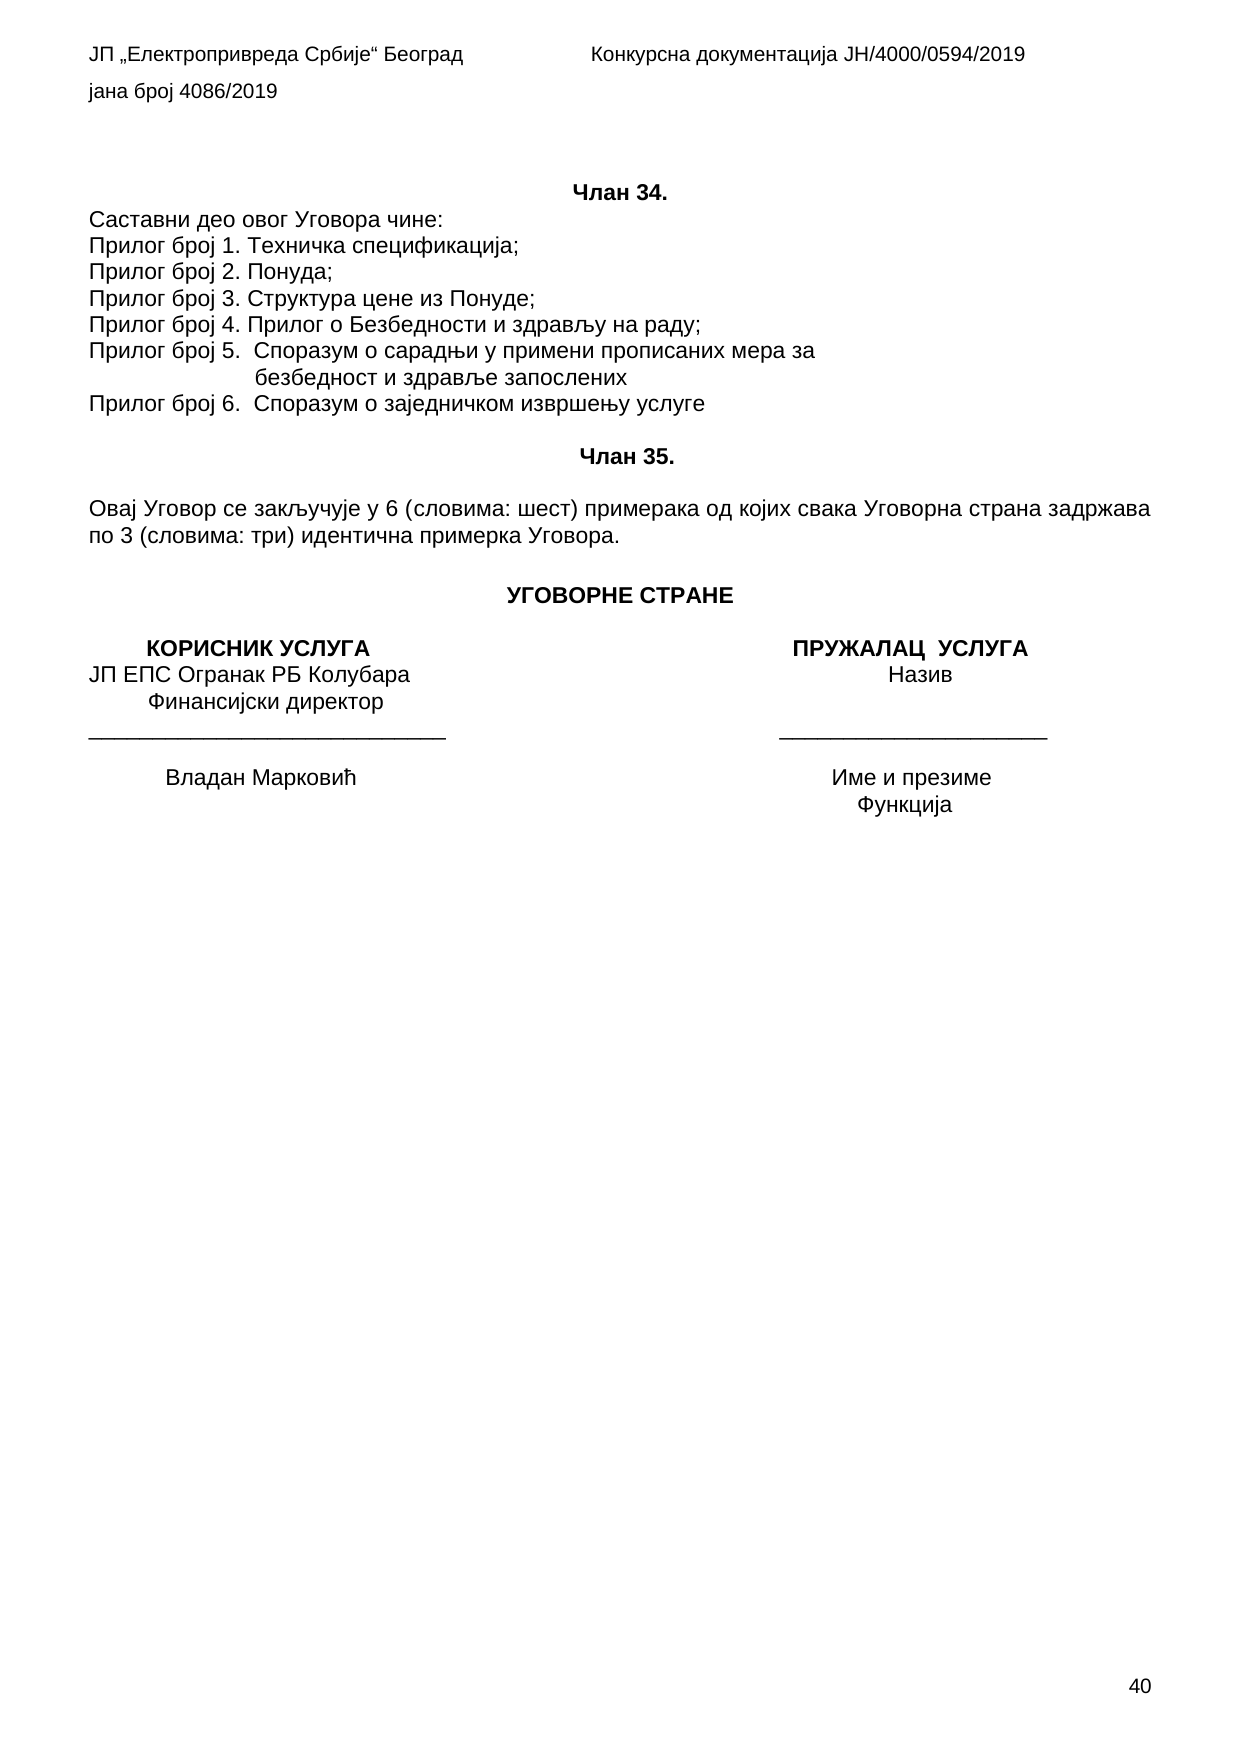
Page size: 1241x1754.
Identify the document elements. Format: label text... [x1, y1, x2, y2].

text Члан 35. [89, 443, 1152, 469]
text КОРИСНИК УСЛУГА ПРУЖАЛАЦ УСЛУГА [89, 635, 1152, 661]
text Прилог број 3. Структура цене из Понуде; [89, 284, 1152, 311]
text ЈП ЕПС Огранак РБ Колубара Назив [89, 661, 1152, 688]
text безбедност и здравље запослених [89, 364, 1152, 390]
text ____________________________ _____________________ [89, 714, 1152, 740]
text УГОВОРНЕ СТРАНЕ [89, 582, 1152, 608]
text Прилог број 4. Прилог о Безбедности и здрављу на раду; [89, 311, 1152, 337]
text Прилог број 1. Техничка спецификација; [89, 232, 1152, 258]
text Владан Марковић Име и презиме [89, 764, 1152, 791]
text Овај Уговор се закључује у 6 (словима: шест) примерака од којих свака Уговорна страна задржава по 3 (словима: три) идентична примерка Уговора. [89, 495, 1152, 548]
text Прилог број 6. Споразум о заједничком извршењу услуге [89, 390, 1152, 416]
text Саставни део овог Уговора чине: [89, 206, 1152, 232]
text Финансијски директор [89, 688, 1152, 714]
text Прилог број 2. Понуда; [89, 258, 1152, 284]
text Функција [89, 791, 1152, 817]
text Прилог број 5. Споразум о сарадњи у примени прописаних мера за [89, 337, 1152, 364]
text Члан 34. [89, 179, 1152, 206]
